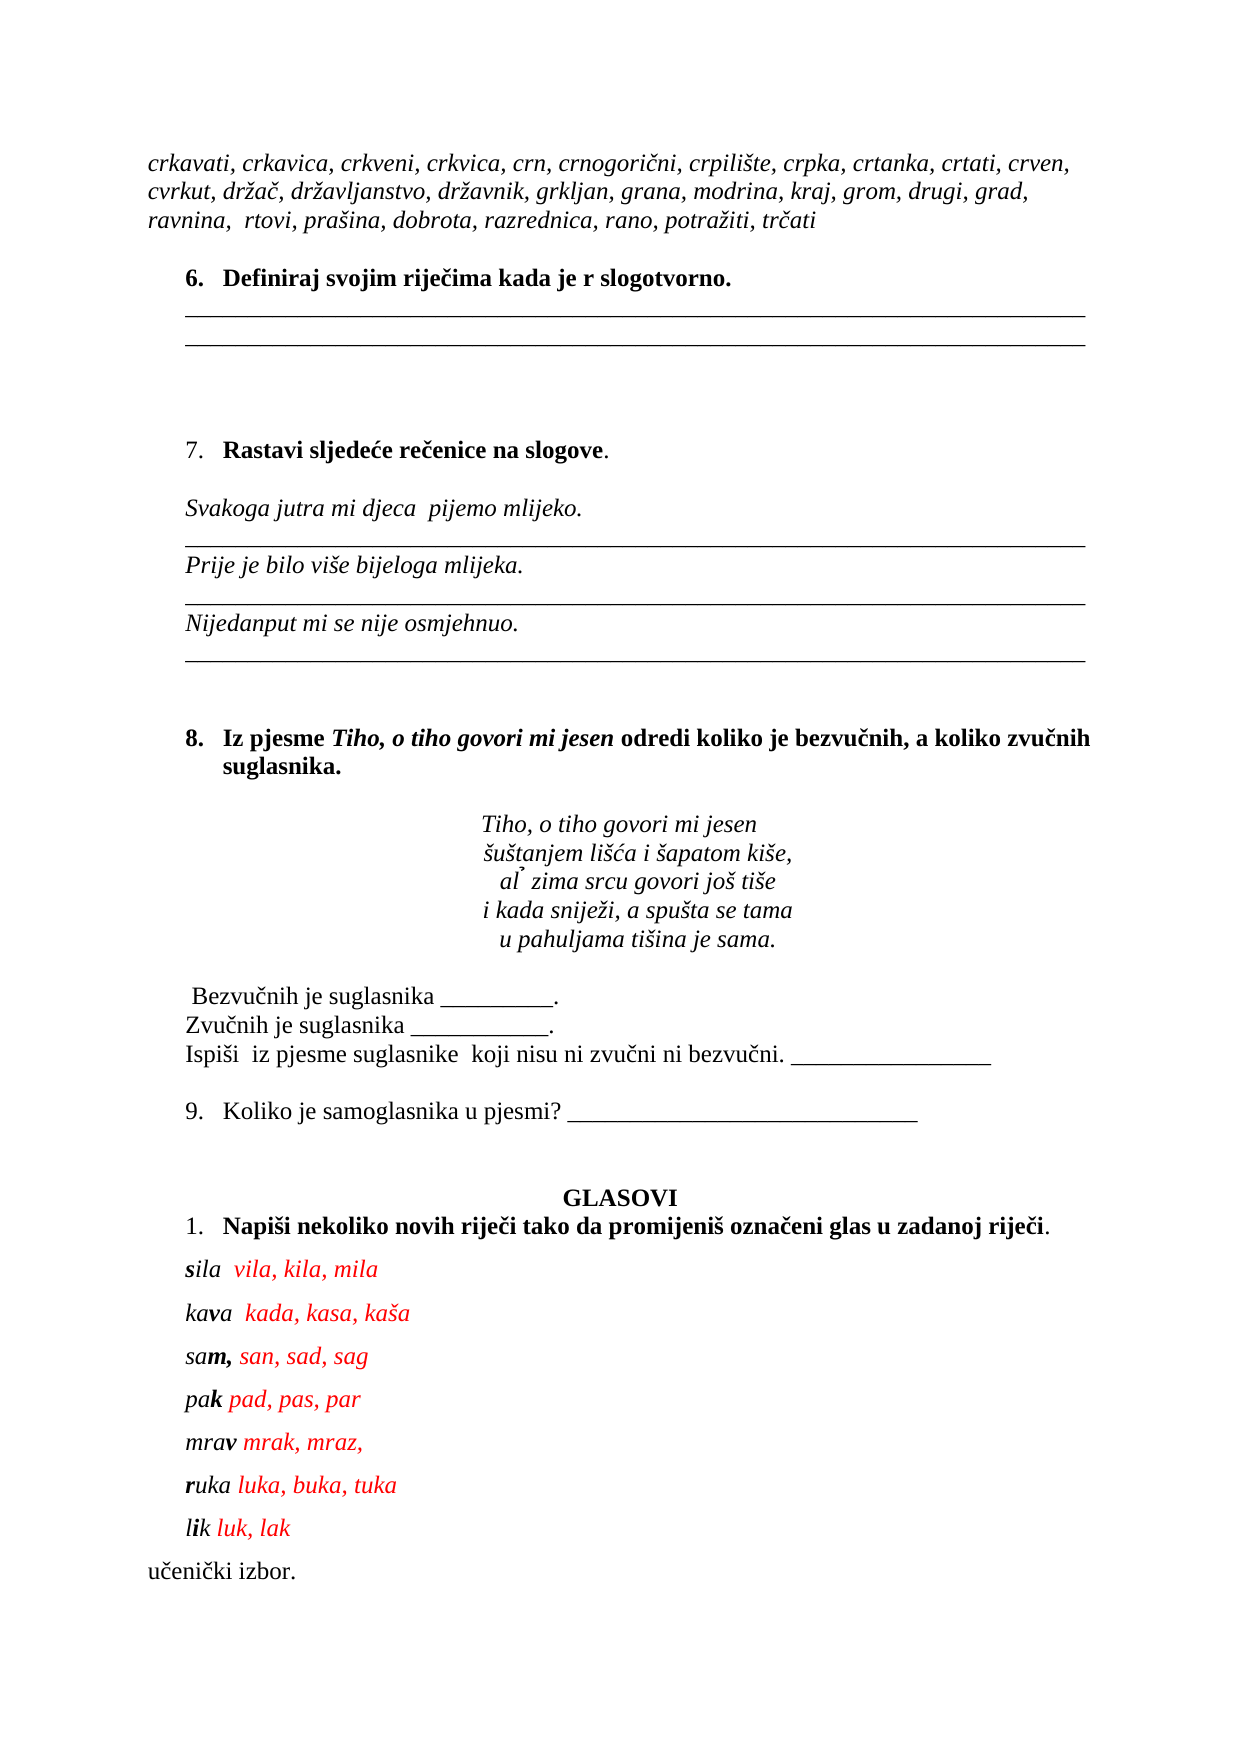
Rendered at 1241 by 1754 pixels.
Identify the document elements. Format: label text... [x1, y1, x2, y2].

list Iz pjesme Tiho, o tiho govori mi jesen odredi koliko je bezvučnih, a koliko zvučnih suglasnika. [185, 723, 1093, 780]
list Definiraj svojim riječima kada je r slogotvorno. [185, 263, 1093, 291]
list Rastavi sljedeće rečenice na slogove. [185, 435, 1093, 464]
text crkavati, crkavica, crkveni, crkvica, crn, crnogorični, crpilište, crpka, crtanka, crtati, crven, cvrkut, držač, državljanstvo, državnik, grkljan, grana, modrina, kraj, grom, drugi, grad, ravnina, rtovi, prašina, dobrota, razrednica, rano, potražiti, trčati [148, 148, 1093, 234]
text ________________________________________________________________________ [185, 521, 1093, 550]
text učenički izbor. [148, 1556, 1093, 1585]
text ruka luka, buka, tuka [185, 1470, 1093, 1499]
text ________________________________________________________________________ [185, 636, 1093, 665]
text pak pad, pas, par [185, 1384, 1093, 1413]
text i kada sniježi, a spušta se tama [185, 895, 1093, 924]
text Nijedanput mi se nije osmjehnuo. [185, 608, 1093, 636]
text Svakoga jutra mi djeca pijemo mlijeko. [185, 493, 1093, 521]
text Bezvučnih je suglasnika _________. [185, 981, 1093, 1010]
list Koliko je samoglasnika u pjesmi? ____________________________ [185, 1096, 1093, 1125]
text Prije je bilo više bijeloga mlijeka. [185, 550, 1093, 579]
list Napiši nekoliko novih riječi tako da promijeniš označeni glas u zadanoj riječi. [185, 1211, 1093, 1240]
text al ̉ zima srcu govori još tiše [185, 866, 1093, 895]
text šuštanjem lišća i šapatom kiše, [185, 838, 1093, 866]
text GLASOVI [148, 1183, 1093, 1211]
text kava kada, kasa, kaša [185, 1298, 1093, 1326]
text Tiho, o tiho govori mi jesen [148, 809, 1093, 838]
text lik luk, lak [185, 1513, 1093, 1542]
text ________________________________________________________________________ [185, 579, 1093, 608]
text u pahuljama tišina je sama. [185, 924, 1093, 953]
text sam, san, sad, sag [185, 1341, 1093, 1369]
text mrav mrak, mraz, [185, 1427, 1093, 1456]
text sila vila, kila, mila [185, 1254, 1093, 1283]
text Zvučnih je suglasnika ___________. [185, 1010, 1093, 1039]
text ________________________________________________________________________________________________________________________________________________ [185, 291, 1093, 349]
text Ispiši iz pjesme suglasnike koji nisu ni zvučni ni bezvučni. ________________ [185, 1039, 1093, 1068]
